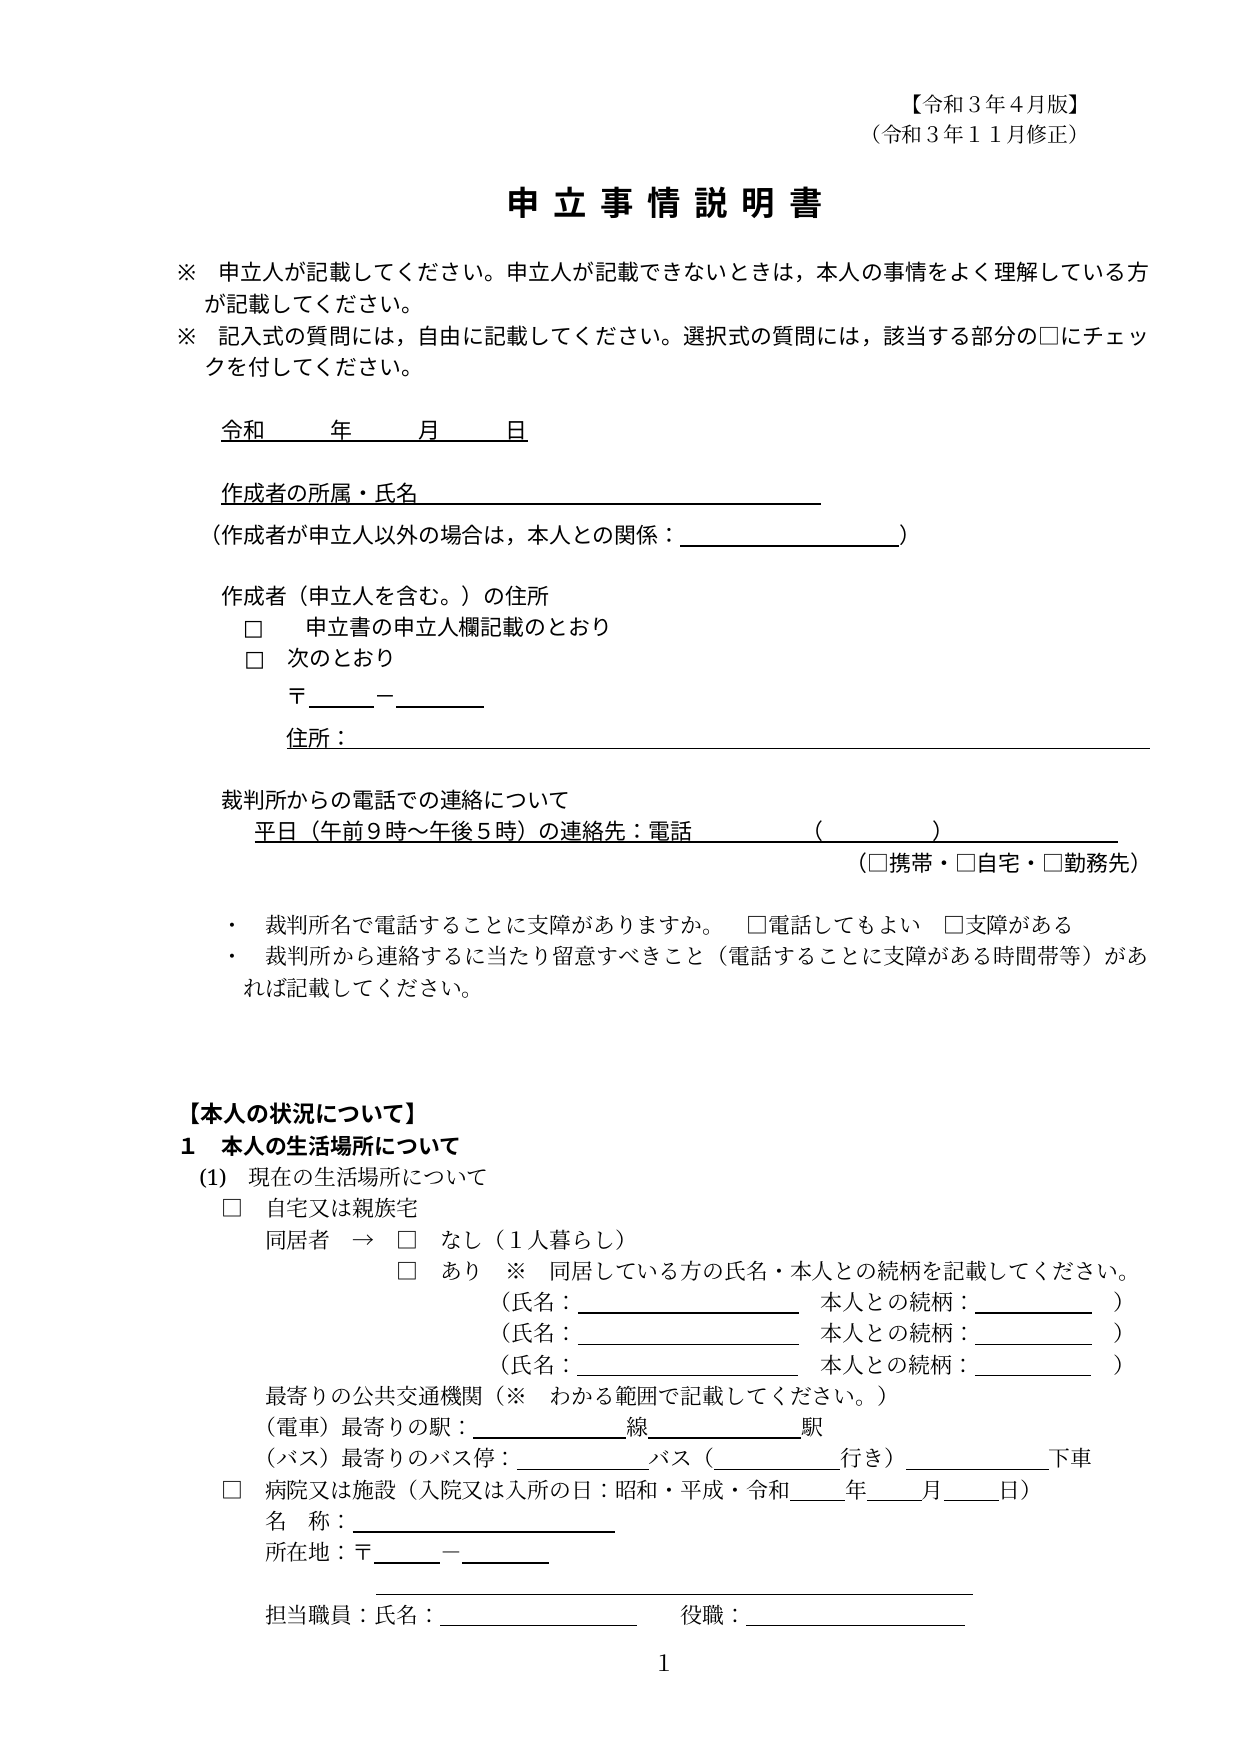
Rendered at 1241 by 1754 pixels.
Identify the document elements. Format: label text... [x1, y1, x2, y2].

text （氏名： 本人との続柄： ） [177, 1348, 1152, 1379]
text ※ 記入式の質問には，自由に記載してください。選択式の質問には，該当する部分の□にチェックを付してください。 [177, 319, 1152, 382]
text ※ 申立人が記載してください。申立人が記載できないときは，本人の事情をよく理解している方が記載してください。 [177, 255, 1152, 319]
text １ 本人の生活場所について [177, 1129, 1152, 1161]
text 〒 － [177, 679, 1152, 711]
text ・ 裁判所名で電話することに支障がありますか。 □電話してもよい □支障がある [177, 908, 1152, 940]
text ・ 裁判所から連絡するに当たり留意すべきこと（電話することに支障がある時間帯等）があれば記載してください。 [177, 940, 1152, 1002]
text 平日（午前９時～午後５時）の連絡先：電話 （ ） [177, 815, 1152, 846]
text 同居者 → □ なし（１人暮らし） [199, 1223, 1152, 1254]
text 申立事情説明書 [177, 177, 1152, 225]
text 作成者（申立人を含む。）の住所 [177, 579, 1152, 611]
text （氏名： 本人との続柄： ） [177, 1317, 1152, 1348]
text （氏名： 本人との続柄： ） [177, 1286, 1152, 1317]
text 名 称： [199, 1504, 1152, 1536]
text 住所： [177, 721, 1152, 752]
text (1) 現在の生活場所について [177, 1161, 1152, 1192]
text □ 病院又は施設（入院又は入所の日：昭和・平成・令和 年 月 日） [177, 1473, 1152, 1504]
text □ 申立書の申立人欄記載のとおり [177, 611, 1152, 642]
text （作成者が申立人以外の場合は，本人との関係： ） [177, 518, 1152, 549]
text □ 次のとおり [177, 642, 1152, 673]
text （バス）最寄りのバス停： バス（ 行き） 下車 [177, 1442, 1152, 1473]
text （電車）最寄りの駅： 線 駅 [177, 1411, 1152, 1442]
text 最寄りの公共交通機関（※ わかる範囲で記載してください。） [177, 1379, 1152, 1411]
text □ あり ※ 同居している方の氏名・本人との続柄を記載してください。 [177, 1254, 1152, 1286]
text 担当職員：氏名： 役職： [177, 1598, 1152, 1629]
text （□携帯・□自宅・□勤務先） [177, 846, 1152, 877]
text 作成者の所属・氏名 [177, 476, 1152, 507]
text 裁判所からの電話での連絡について [177, 783, 1152, 815]
text 所在地：〒 － [177, 1536, 1152, 1567]
text □ 自宅又は親族宅 [177, 1192, 1152, 1223]
text 【本人の状況について】 [177, 1096, 1152, 1129]
text 令和 年 月 日 [177, 413, 1152, 444]
